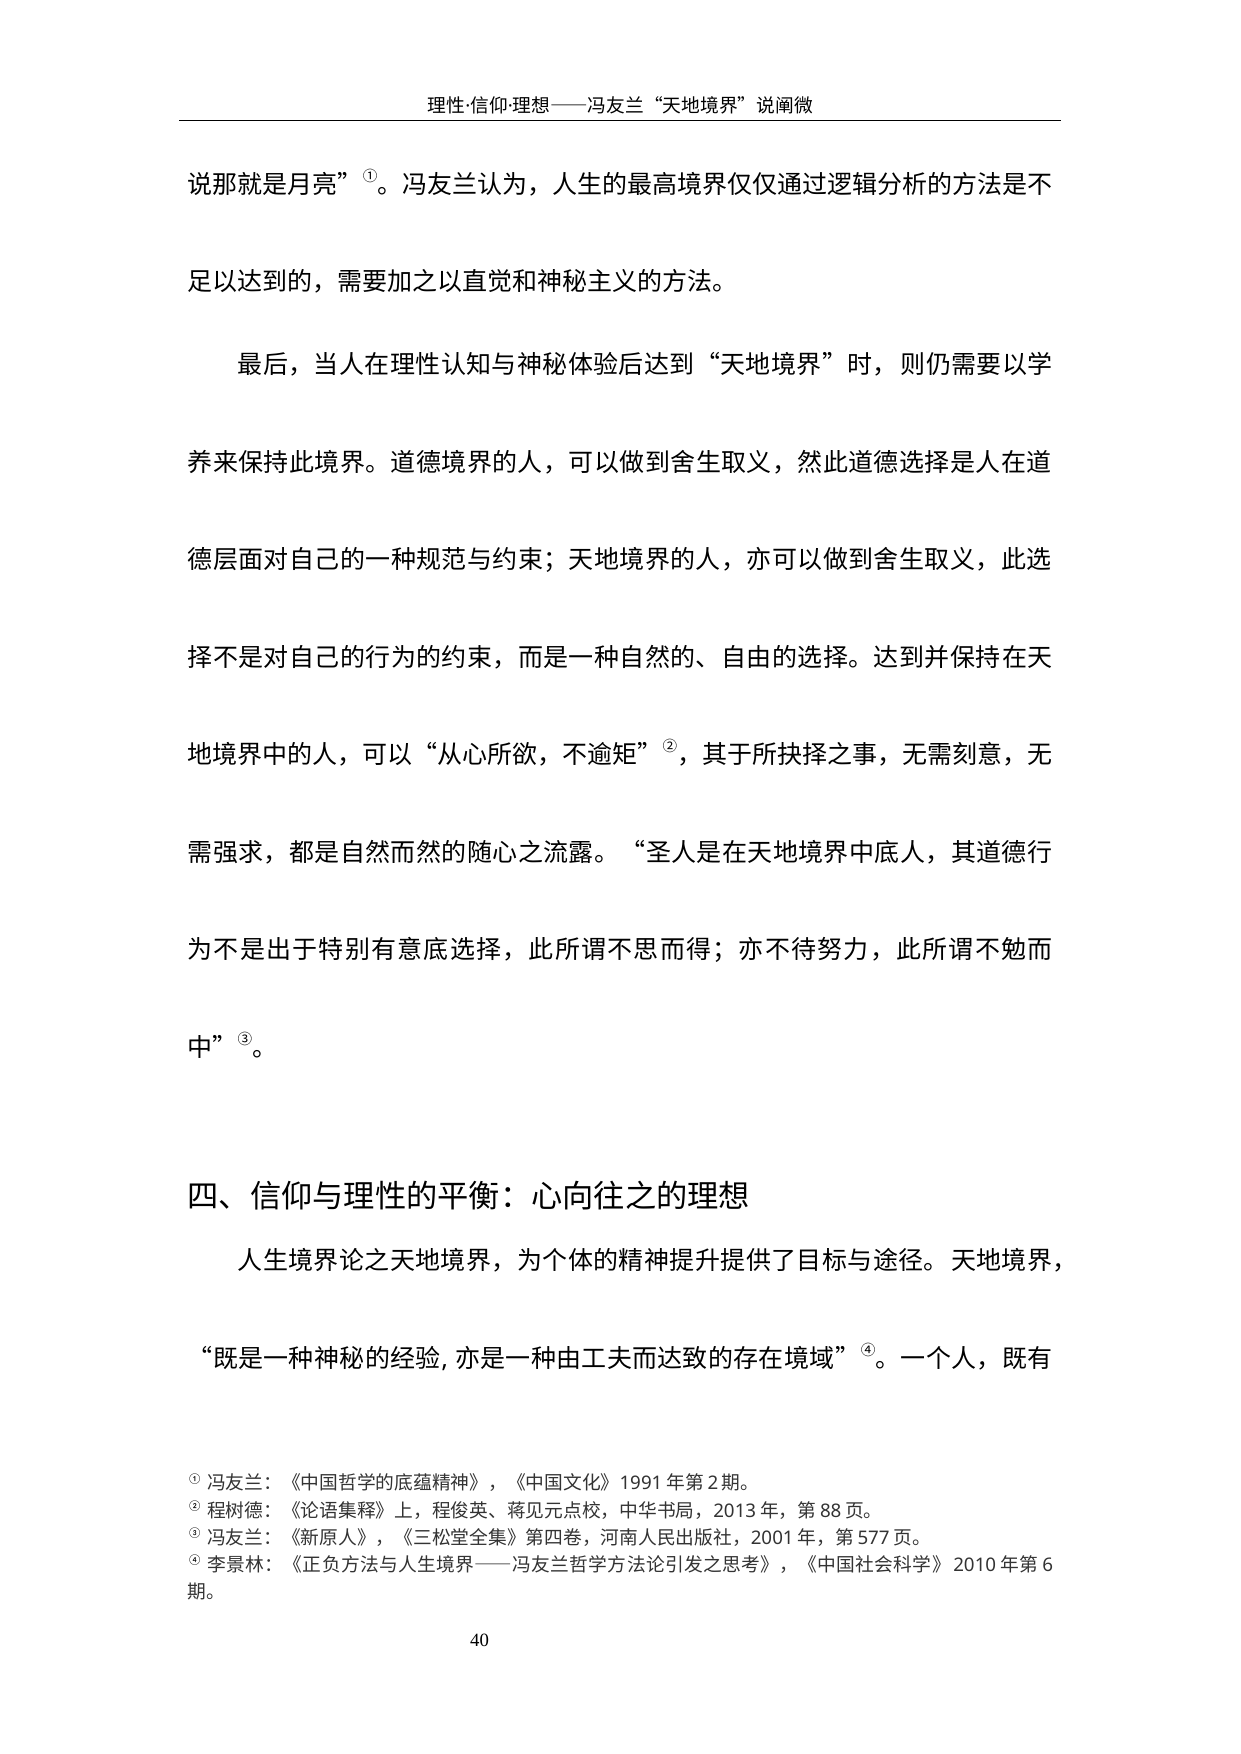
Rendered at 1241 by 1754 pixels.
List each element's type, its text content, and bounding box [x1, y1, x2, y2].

text 最后，当人在理性认知与神秘体验后达到“天地境界”时，则仍需要以学养来保持此境界。道德境界的人，可以做到舍生取义，然此道德选择是人在道德层面对自己的一种规范与约束；天地境界的人，亦可以做到舍生取义，此选择不是对自己的行为的约束，而是一种自然的、自由的选择。达到并保持在天地境界中的人，可以“从心所欲，不逾矩”，其于所抉择之事，无需刻意，无需强求，都是自然而然的随心之流露。“圣人是在天地境界中底人，其道德行为不是出于特别有意底选择，此所谓不思而得；亦不待努力，此所谓不勉而中”。 [187, 331, 1053, 1078]
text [187, 150, 1053, 312]
text 四、信仰与理性的平衡：心向往之的理想 [187, 1161, 1053, 1226]
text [187, 1226, 1053, 1389]
